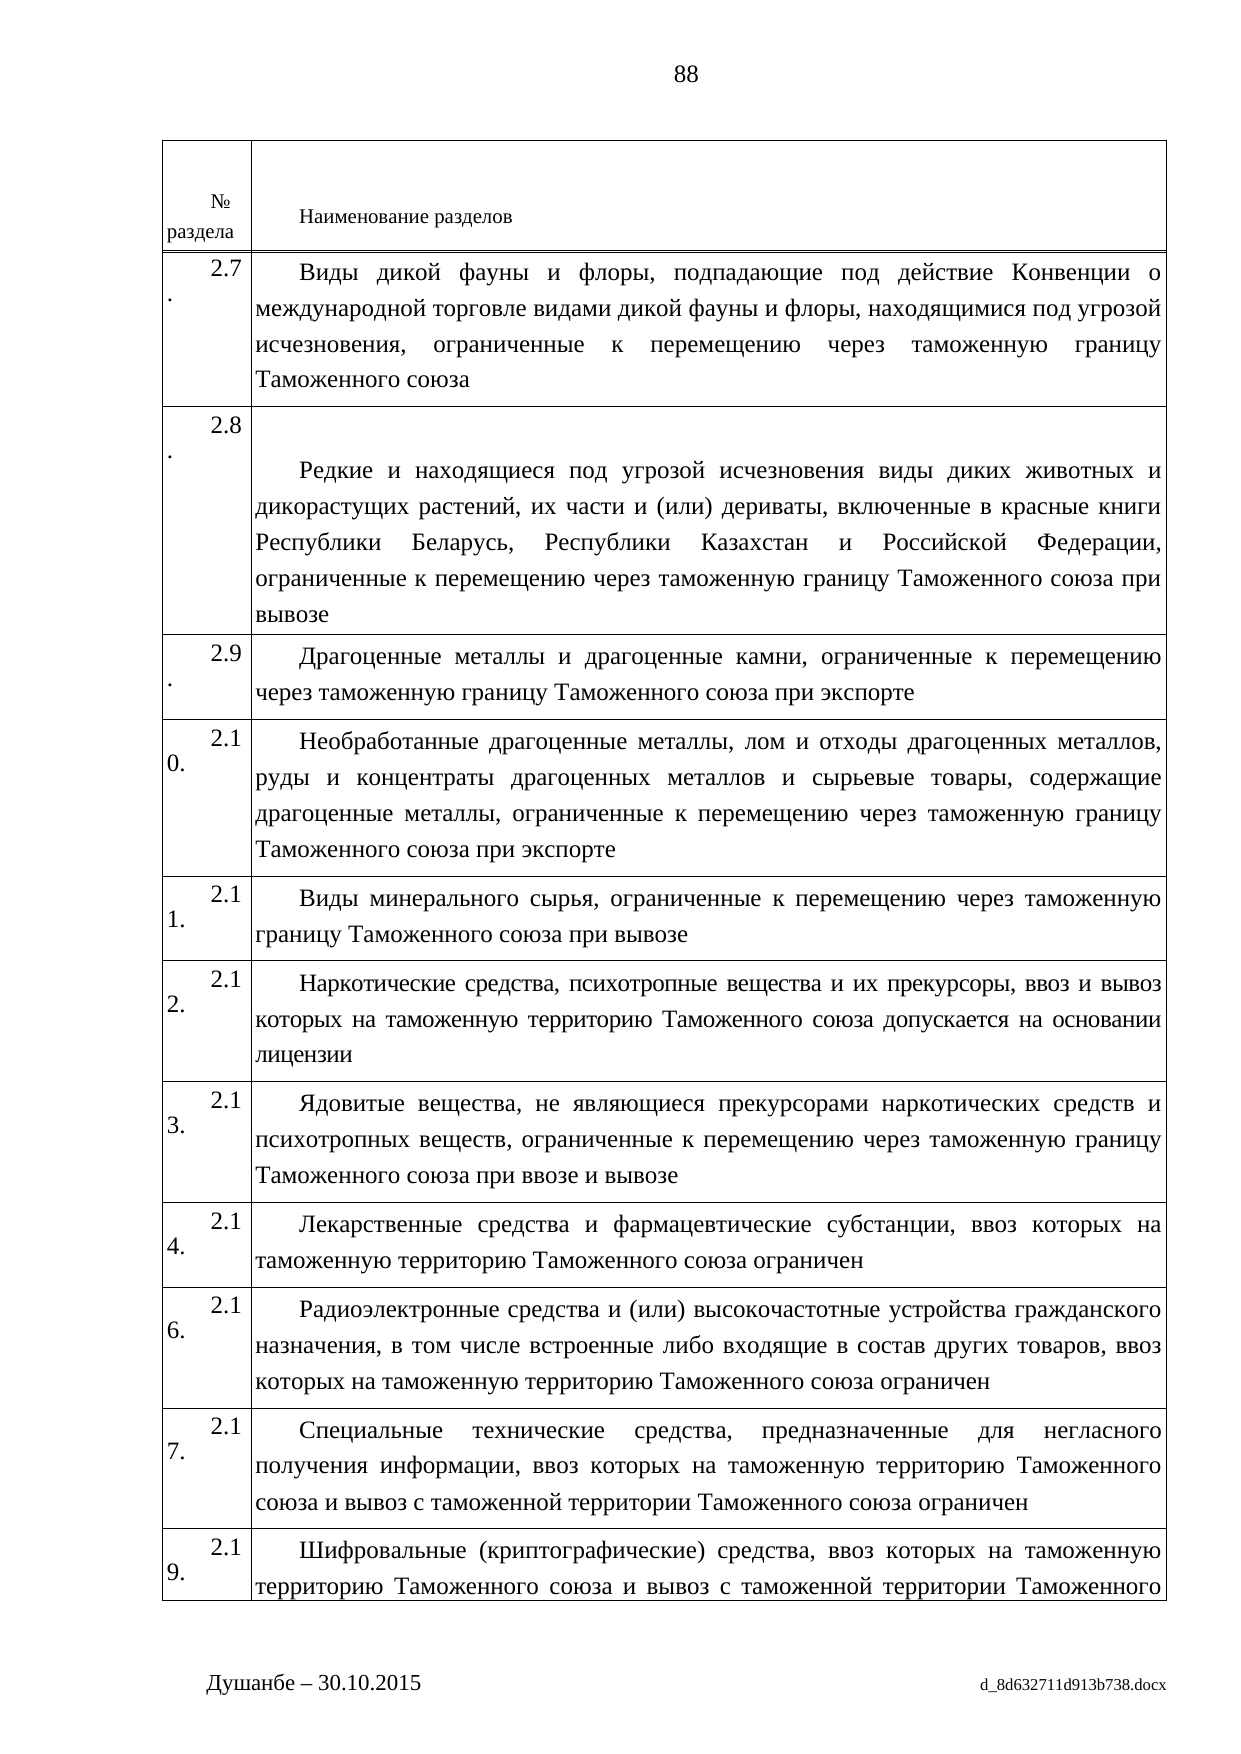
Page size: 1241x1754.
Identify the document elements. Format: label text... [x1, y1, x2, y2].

table_cell Наркотические средства, психотропные вещества и их прекурсоры, ввоз и вывоз которых на таможенную территорию Таможенного союза допускается на основании лицензии [252, 961, 1166, 1081]
table_cell Редкие и находящиеся под угрозой исчезновения виды диких животных и дикорастущих растений, их части и (или) дериваты, включенные в красные книги Республики Беларусь, Республики Казахстан и Российской Федерации, ограниченные к перемещению через таможенную границу Таможенного союза при вывозе [252, 407, 1166, 634]
table_cell 2.8. [163, 407, 251, 634]
table_cell Лекарственные средства и фармацевтические субстанции, ввоз которых на таможенную территорию Таможенного союза ограничен [252, 1203, 1166, 1287]
table_cell Виды минерального сырья, ограниченные к перемещению через таможенную границу Таможенного союза при вывозе [252, 877, 1166, 960]
table_cell 2.11. [163, 877, 251, 960]
table_cell 2.12. [163, 961, 251, 1081]
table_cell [252, 1529, 1166, 1600]
table_cell 2.19. [163, 1529, 251, 1600]
table_cell 2.14. [163, 1203, 251, 1287]
table_cell 2.9. [163, 635, 251, 719]
table_cell 2.16. [163, 1288, 251, 1407]
table_cell Необработанные драгоценные металлы, лом и отходы драгоценных металлов, руды и концентраты драгоценных металлов и сырьевые товары, содержащие драгоценные металлы, ограниченные к перемещению через таможенную границу Таможенного союза при экспорте [252, 720, 1166, 876]
table_cell Специальные технические средства, предназначенные для негласного получения информации, ввоз которых на таможенную территорию Таможенного союза и вывоз с таможенной территории Таможенного союза ограничен [252, 1409, 1166, 1528]
table_cell 2.17. [163, 1409, 251, 1528]
table_cell Ядовитые вещества, не являющиеся прекурсорами наркотических средств и психотропных веществ, ограниченные к перемещению через таможенную границу Таможенного союза при ввозе и вывозе [252, 1082, 1166, 1202]
table_header Наименование разделов [252, 141, 1166, 249]
table_cell Виды дикой фауны и флоры, подпадающие под действие Конвенции о международной торговле видами дикой фауны и флоры, находящимися под угрозой исчезновения, ограниченные к перемещению через таможенную границу Таможенного союза [252, 253, 1166, 406]
table_cell Драгоценные металлы и драгоценные камни, ограниченные к перемещению через таможенную границу Таможенного союза при экспорте [252, 635, 1166, 719]
table_cell 2.7. [163, 253, 251, 406]
table_header № раздела [163, 141, 251, 249]
table_cell 2.10. [163, 720, 251, 876]
table_cell Радиоэлектронные средства и (или) высокочастотные устройства гражданского назначения, в том числе встроенные либо входящие в состав других товаров, ввоз которых на таможенную территорию Таможенного союза ограничен [252, 1288, 1166, 1407]
table_cell 2.13. [163, 1082, 251, 1202]
